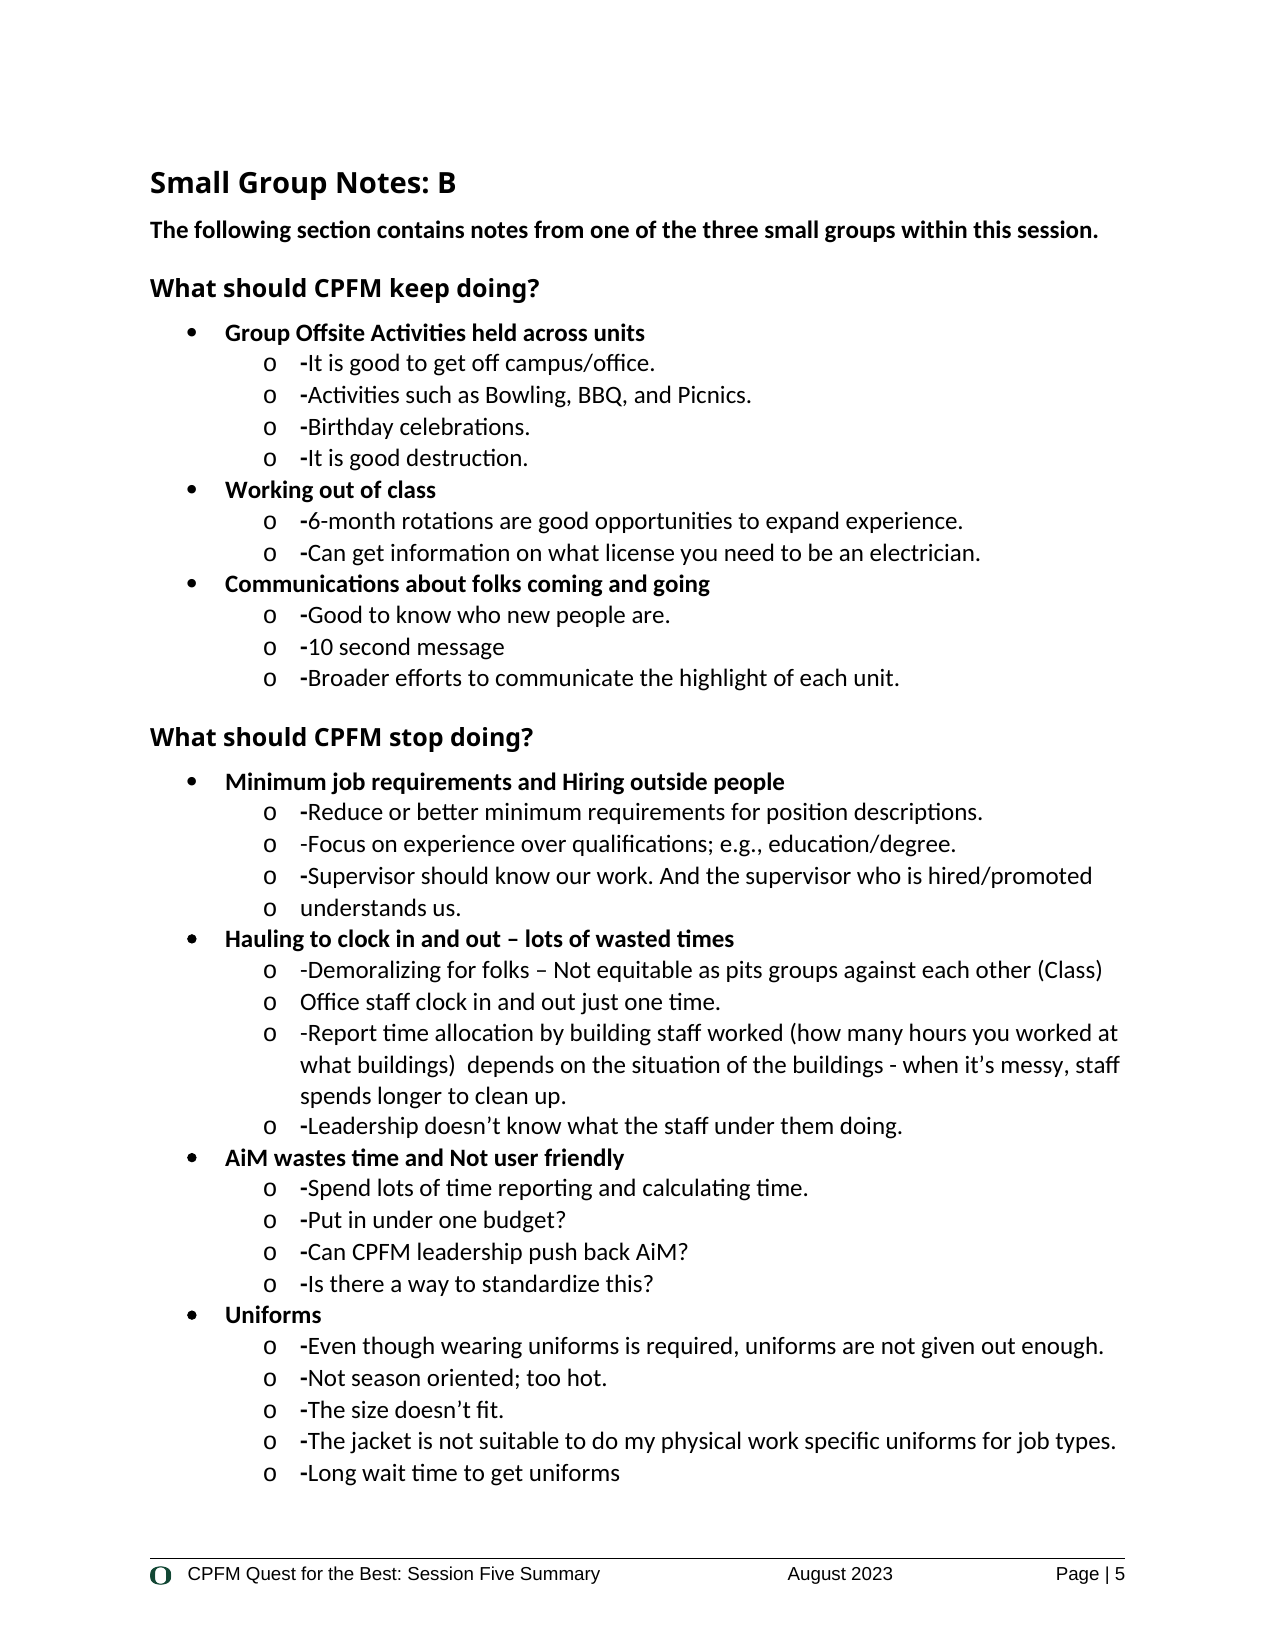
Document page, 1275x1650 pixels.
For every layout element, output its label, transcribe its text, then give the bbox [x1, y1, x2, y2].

list -Reduce or better minimum requirements for position descriptions. [262, 796, 1125, 828]
list Working out of class [187, 474, 1125, 505]
list -Demoralizing for folks – Not equitable as pits groups against each other (Class) [262, 954, 1125, 986]
text The following section contains notes from one of the three small groups within this session. [150, 215, 1125, 245]
list Hauling to clock in and out – lots of wasted times [187, 923, 1125, 954]
list -Put in under one budget? [262, 1204, 1125, 1236]
list -Is there a way to standardize this? [262, 1268, 1125, 1300]
list -Spend lots of time reporting and calculating time. [262, 1173, 1125, 1204]
list -Can CPFM leadership push back AiM? [262, 1236, 1125, 1268]
list -The jacket is not suitable to do my physical work specific uniforms for job types. [262, 1426, 1125, 1457]
list -10 second message [262, 631, 1125, 662]
subtitle What should CPFM stop doing? [150, 719, 1125, 753]
list -Focus on experience over qualifications; e.g., education/degree. [262, 828, 1125, 860]
list -Good to know who new people are. [262, 599, 1125, 631]
picture [150, 1566, 173, 1585]
list Group Offsite Activities held across units [187, 317, 1125, 347]
subtitle What should CPFM keep doing? [150, 270, 1125, 304]
list -Activities such as Bowling, BBQ, and Picnics. [262, 379, 1125, 411]
list AiM wastes time and Not user friendly [187, 1142, 1125, 1173]
list Minimum job requirements and Hiring outside people [187, 766, 1125, 796]
list -It is good destruction. [262, 443, 1125, 474]
list -The size doesn’t fit. [262, 1394, 1125, 1426]
list -Birthday celebrations. [262, 411, 1125, 443]
list Office staff clock in and out just one time. [262, 986, 1125, 1017]
list -It is good to get off campus/office. [262, 347, 1125, 379]
list -Supervisor should know our work. And the supervisor who is hired/promoted [262, 860, 1125, 892]
list Communications about folks coming and going [187, 568, 1125, 599]
subtitle Small Group Notes: B [150, 162, 1125, 202]
list understands us. [262, 892, 1125, 923]
list -Even though wearing uniforms is required, uniforms are not given out enough. [262, 1330, 1125, 1362]
list -Not season oriented; too hot. [262, 1362, 1125, 1394]
list -Leadership doesn’t know what the staff under them doing. [262, 1110, 1125, 1142]
list Uniforms [187, 1300, 1125, 1330]
list -6-month rotations are good opportunities to expand experience. [262, 505, 1125, 537]
list -Broader efforts to communicate the highlight of each unit. [262, 662, 1125, 694]
list -Report time allocation by building staff worked (how many hours you worked at what buildings) depends on the situation of the buildings - when it’s messy, staff spends longer to clean up. [262, 1017, 1125, 1110]
list -Can get information on what license you need to be an electrician. [262, 537, 1125, 568]
list -Long wait time to get uniforms [262, 1457, 1125, 1489]
